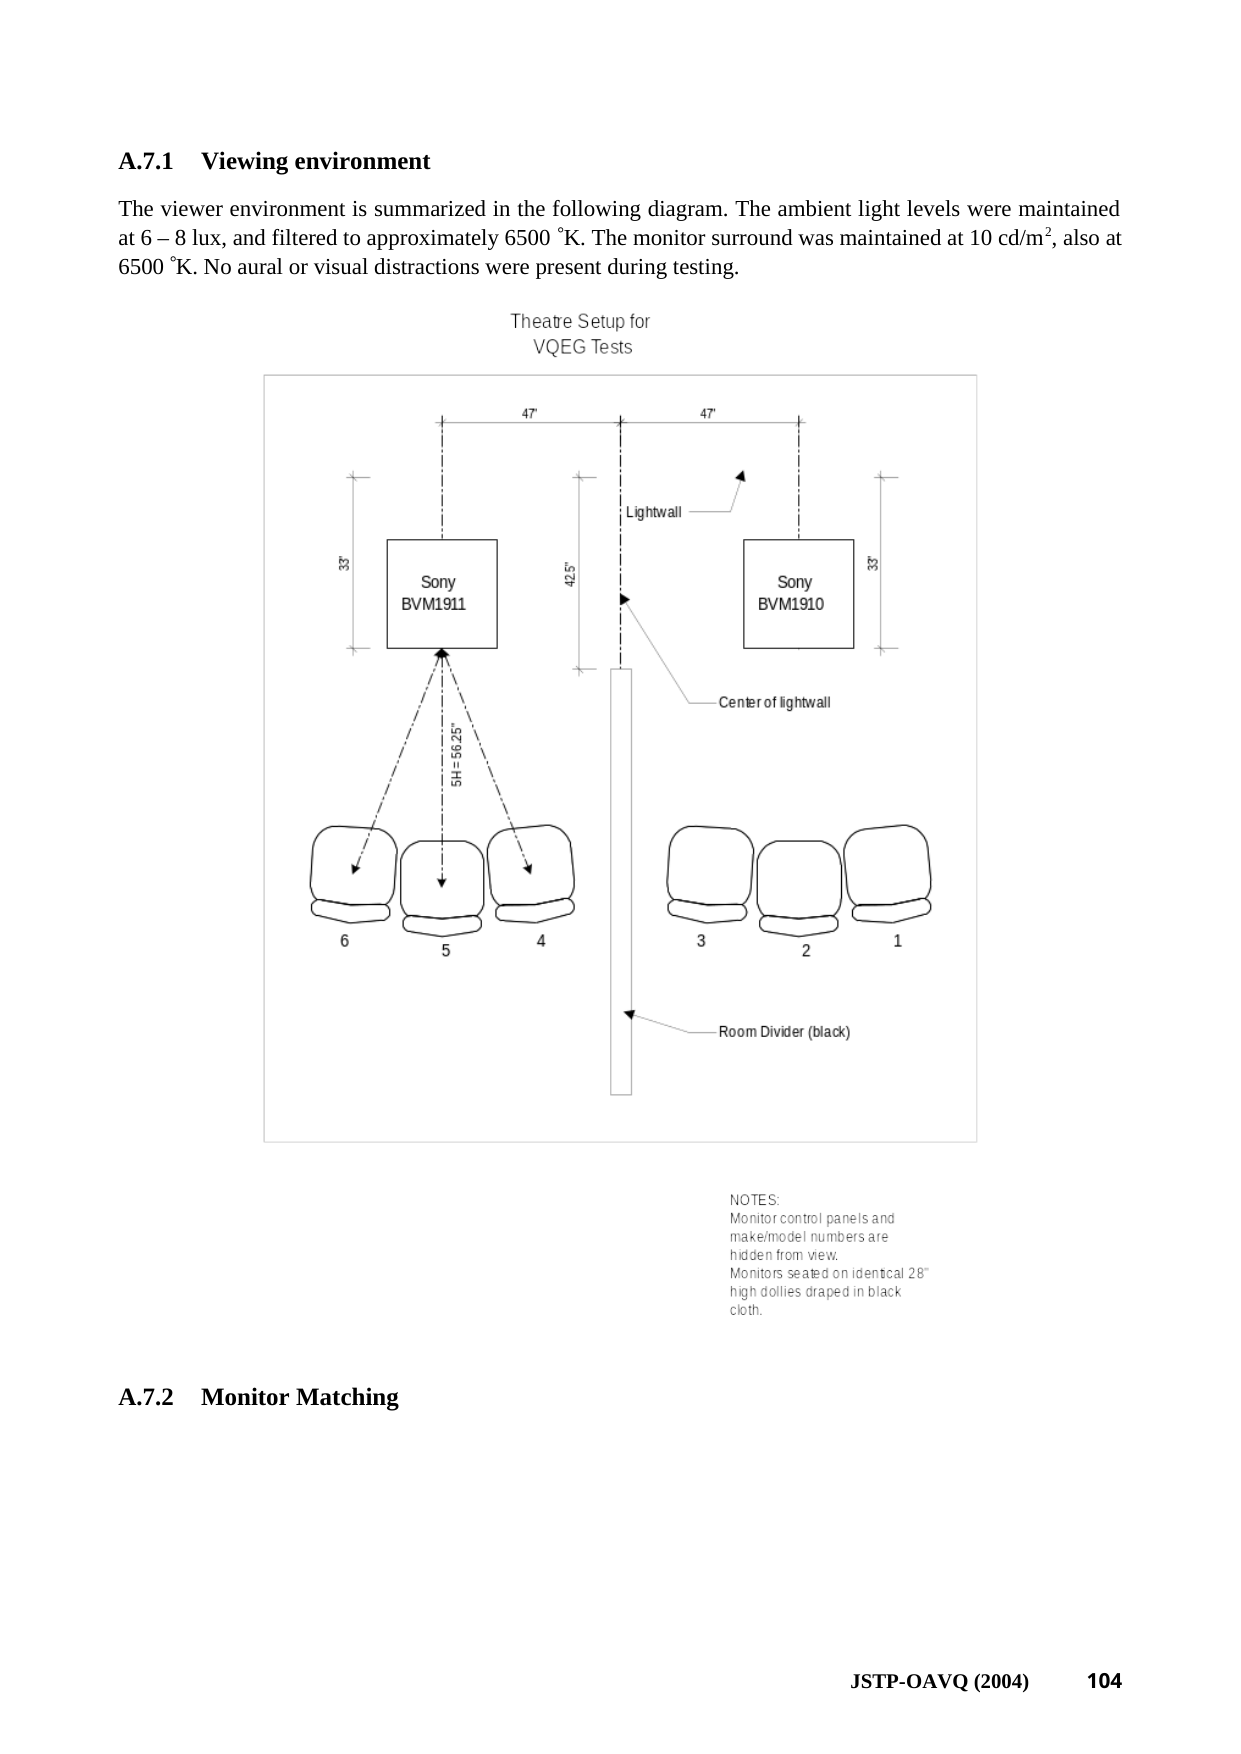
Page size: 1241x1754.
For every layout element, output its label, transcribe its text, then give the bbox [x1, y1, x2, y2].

text The viewer environment is summarized in the following diagram. The ambient light levels were maintained at 6 – 8 lux, and filtered to approximately 6500 K. The monitor surround was maintained at 10 cd/m2, also at 6500 K. No aural or visual distractions were present during testing. [118, 193, 1122, 281]
text A.7.2 Monitor Matching [118, 1379, 1122, 1412]
text A.7.1 Viewing environment [118, 143, 1122, 176]
